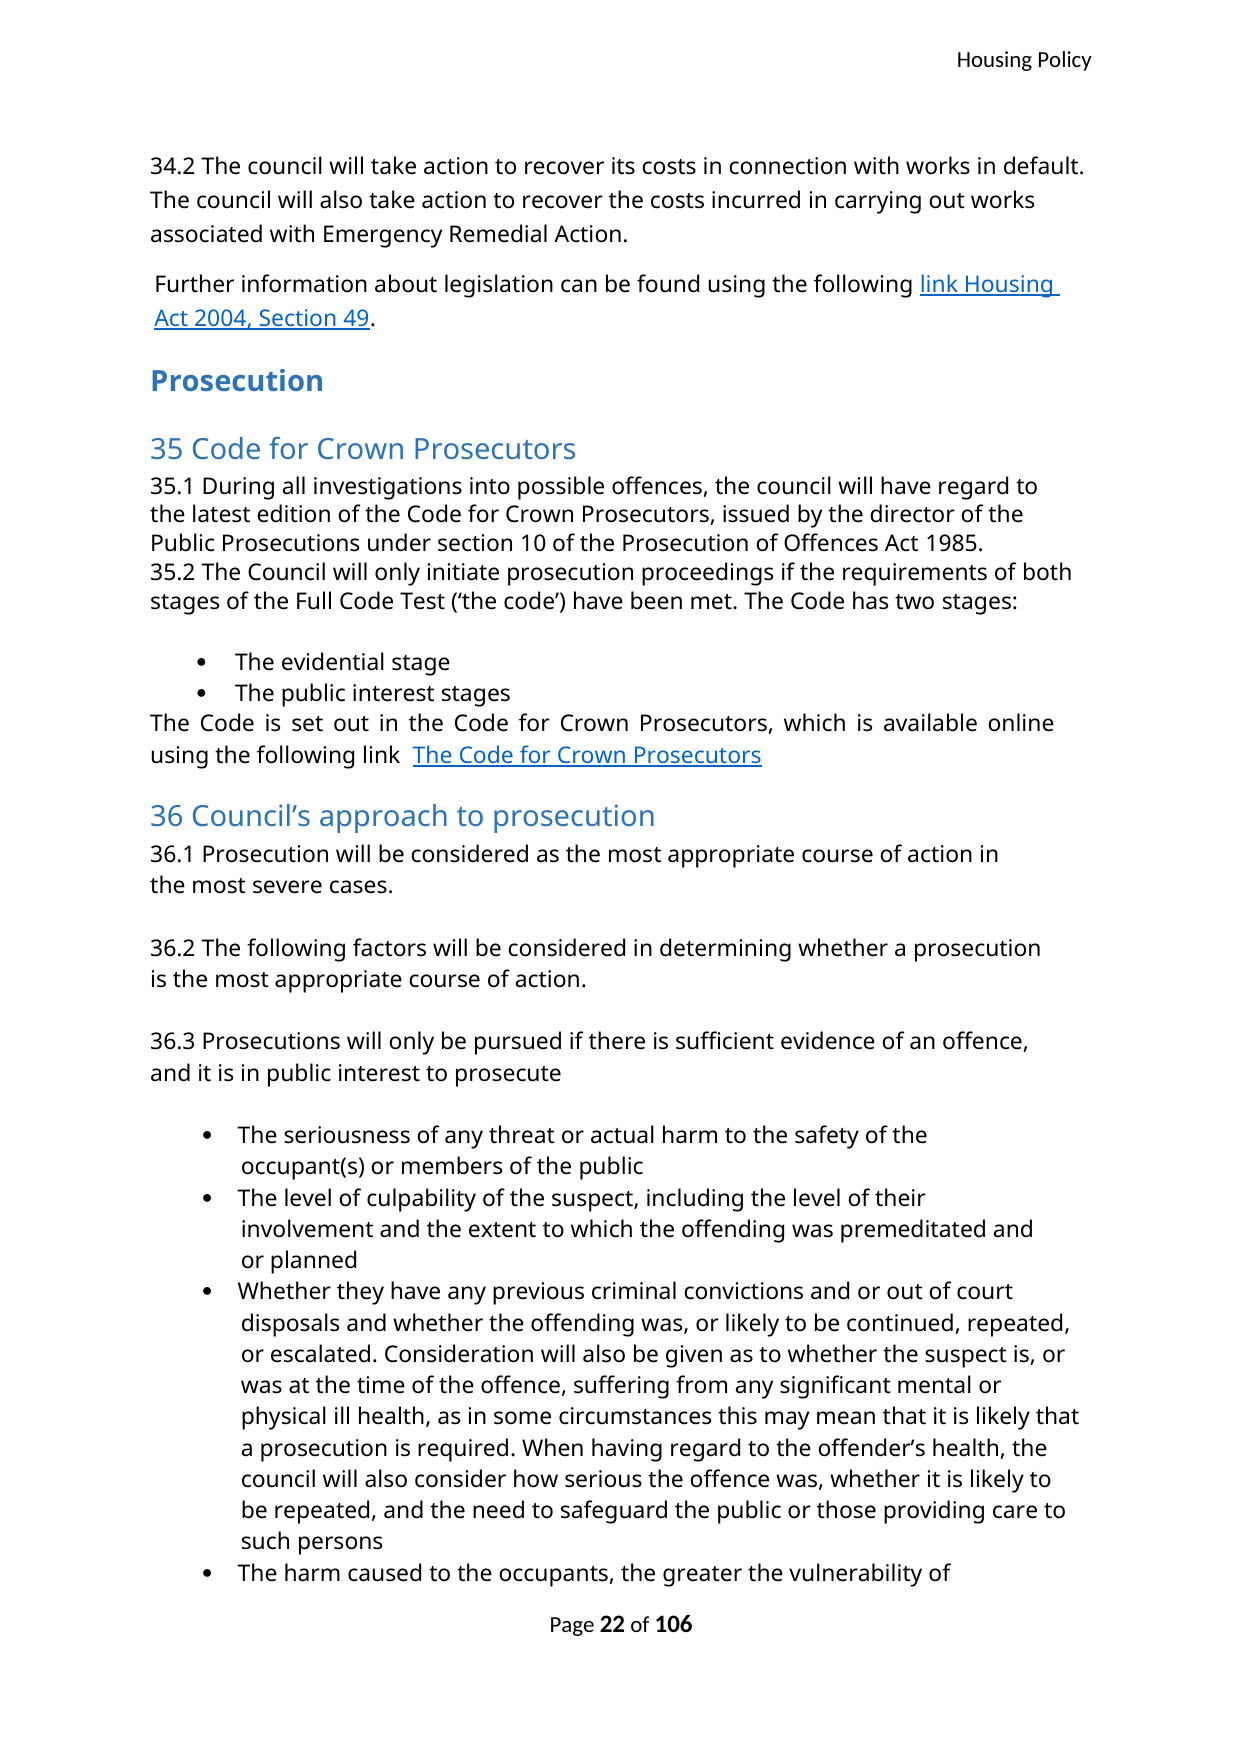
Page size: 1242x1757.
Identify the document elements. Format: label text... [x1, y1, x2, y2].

text Further information about legislation can be found using the following link Housing Act 2004, Section 49. [154, 268, 1092, 333]
subtitle 35 Code for Crown Prosecutors [150, 428, 1092, 468]
subtitle Prosecution [150, 360, 1092, 400]
subtitle 36 Council’s approach to prosecution [150, 795, 1092, 834]
list Whether they have any previous criminal convictions and or out of court disposals and whether the offending was, or likely to be continued, repeated, or escalated. Consideration will also be given as to whether the suspect is, or was at the time of the offence, suffering from any significant mental or physical ill health, as in some circumstances this may mean that it is likely that a prosecution is required. When having regard to the offender’s health, the council will also consider how serious the offence was, whether it is likely to be repeated, and the need to safeguard the public or those providing care to such persons [203, 1275, 1081, 1556]
text 35.2 The Council will only initiate prosecution proceedings if the requirements of both stages of the Full Code Test (‘the code’) have been met. The Code has two stages: [150, 557, 1075, 615]
list The level of culpability of the suspect, including the level of their involvement and the extent to which the offending was premeditated and or planned [203, 1181, 1058, 1275]
text 34.2 The council will take action to recover its costs in connection with works in default. The council will also take action to recover the costs incurred in carrying out works associated with Emergency Remedial Action. [150, 150, 1092, 249]
list The evidential stage [197, 646, 1092, 677]
list The public interest stages [197, 677, 1092, 707]
text 36.1 Prosecution will be considered as the most appropriate course of action in the most severe cases. [150, 838, 1038, 900]
text The Code is set out in the Code for Crown Prosecutors, which is available online using the following link The Code for Crown Prosecutors [150, 707, 1056, 770]
list The seriousness of any threat or actual harm to the safety of the occupant(s) or members of the public [203, 1119, 1058, 1181]
text 36.2 The following factors will be considered in determining whether a prosecution is the most appropriate course of action. [150, 931, 1056, 994]
text 35.1 During all investigations into possible offences, the council will have regard to the latest edition of the Code for Crown Prosecutors, issued by the director of the Public Prosecutions under section 10 of the Prosecution of Offences Act 1985. [150, 471, 1075, 557]
text 36.3 Prosecutions will only be pursued if there is sufficient evidence of an offence, and it is in public interest to prosecute [150, 1025, 1056, 1088]
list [203, 1556, 982, 1588]
